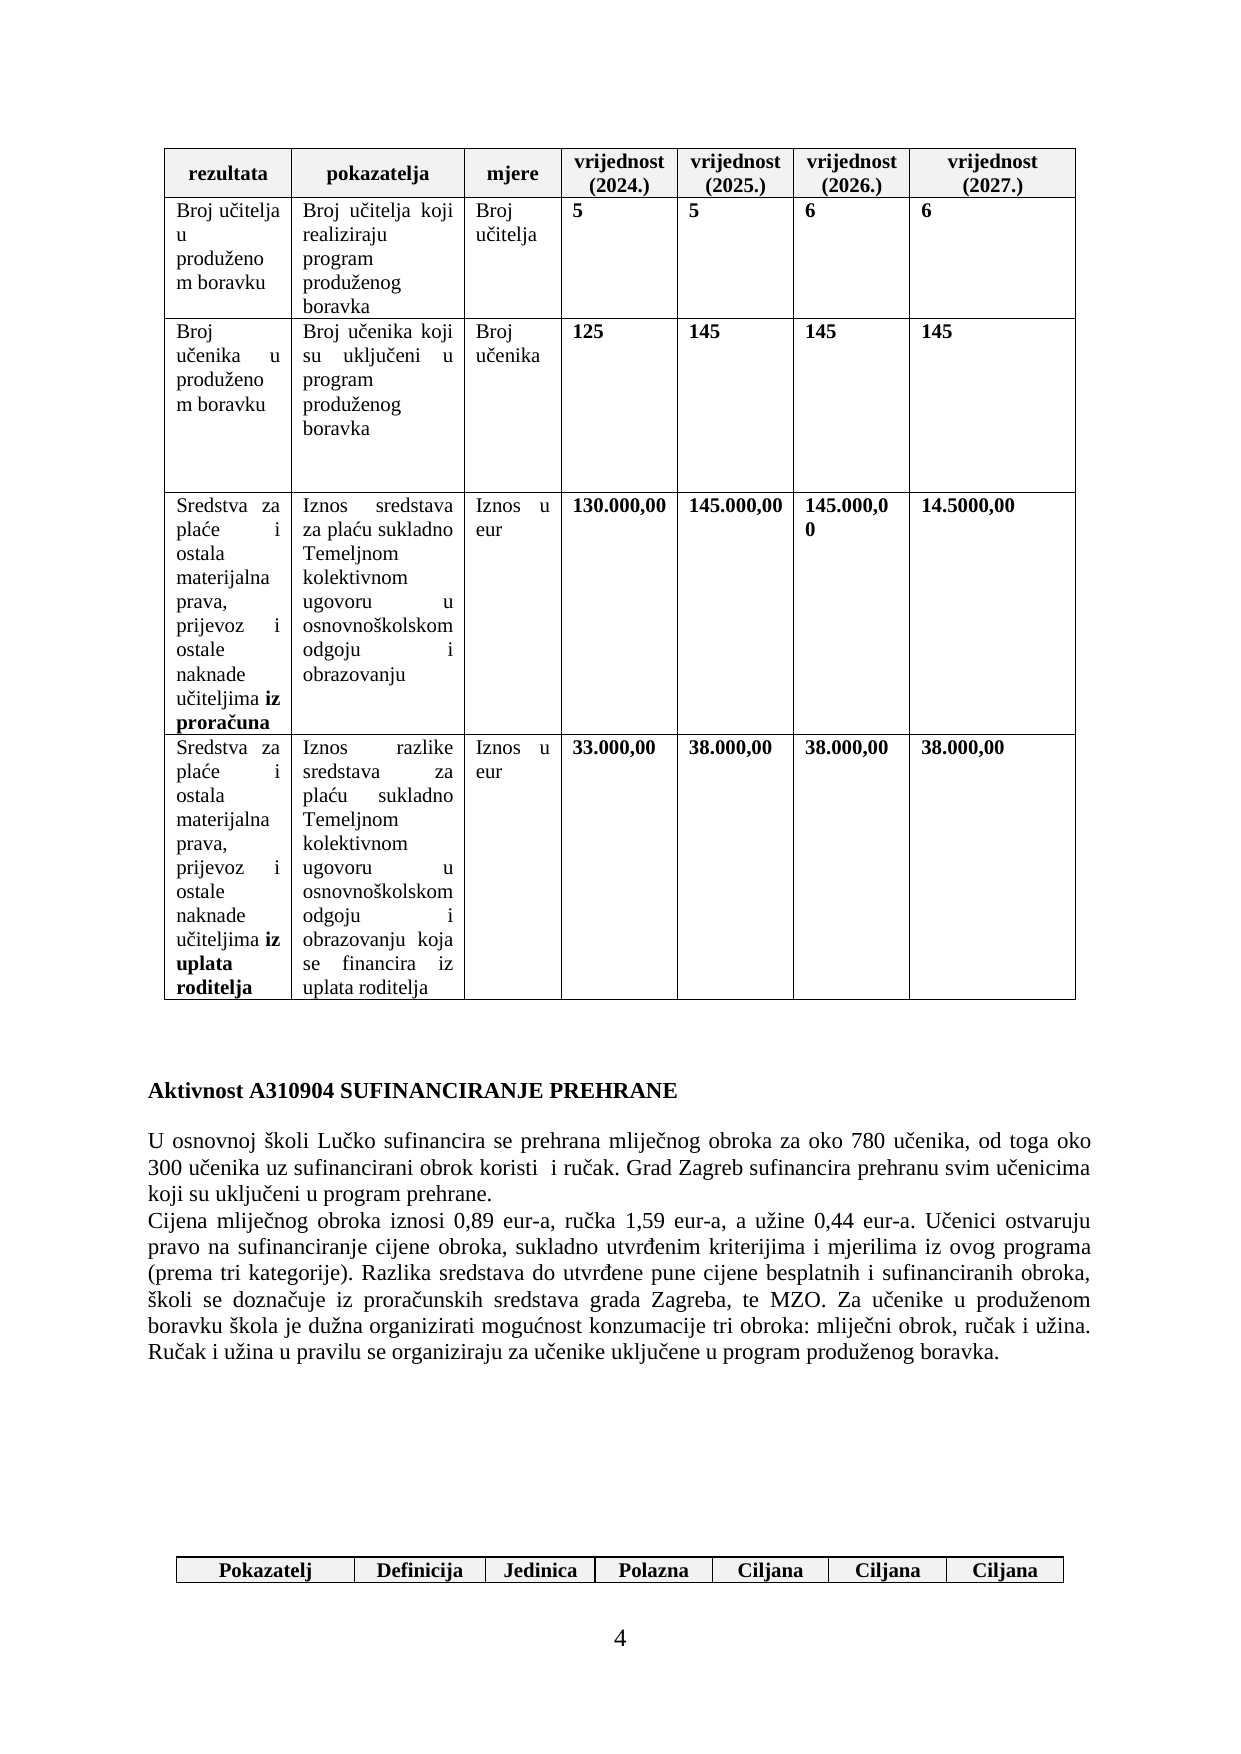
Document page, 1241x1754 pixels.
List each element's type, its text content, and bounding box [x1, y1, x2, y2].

table_cell Iznos u eur [465, 493, 561, 734]
table_cell Broj učitelja u produženom boravku [165, 198, 291, 318]
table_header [678, 149, 793, 197]
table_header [177, 1558, 354, 1582]
table_cell 125 [562, 319, 677, 492]
table_cell Broj učenika u produženom boravku [165, 319, 291, 492]
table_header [947, 1558, 1063, 1582]
text U osnovnoj školi Lučko sufinancira se prehrana mliječnog obroka za oko 780 učenika, od toga oko 300 učenika uz sufinancirani obrok koristi i ručak. Grad Zagreb sufinancira prehranu svim učenicima koji su uključeni u program prehrane. [148, 1128, 1092, 1207]
table_cell Broj učitelja [465, 198, 561, 318]
table_cell 145 [794, 319, 909, 492]
table_cell 6 [794, 198, 909, 318]
table_cell 38.000,00 [910, 735, 1075, 999]
table_cell 145 [910, 319, 1075, 492]
text Aktivnost A310904 SUFINANCIRANJE PREHRANE [148, 1077, 1092, 1103]
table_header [292, 149, 464, 197]
table_cell 5 [562, 198, 677, 318]
table_cell 145.000,00 [794, 493, 909, 734]
table_cell 38.000,00 [794, 735, 909, 999]
table_cell Iznos sredstava za plaću sukladno Temeljnom kolektivnom ugovoru u osnovnoškolskom odgoju i obrazovanju [292, 493, 464, 734]
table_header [355, 1558, 485, 1582]
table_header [910, 149, 1075, 197]
table_cell Sredstva za plaće i ostala materijalna prava, prijevoz i ostale naknade učiteljima iz uplata roditelja [165, 735, 291, 999]
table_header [713, 1558, 828, 1582]
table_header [829, 1558, 946, 1582]
table_cell 6 [910, 198, 1075, 318]
table_cell Broj učenika koji su uključeni u program produženog boravka [292, 319, 464, 492]
table_cell 33.000,00 [562, 735, 677, 999]
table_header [596, 1558, 712, 1582]
table_cell 5 [678, 198, 793, 318]
table_cell Iznos u eur [465, 735, 561, 999]
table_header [165, 149, 291, 197]
table_cell Iznos razlike sredstava za plaću sukladno Temeljnom kolektivnom ugovoru u osnovnoškolskom odgoju i obrazovanju koja se financira iz uplata roditelja [292, 735, 464, 999]
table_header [794, 149, 909, 197]
table_header Jedinica mjere [486, 1558, 594, 1582]
table_cell 145 [678, 319, 793, 492]
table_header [562, 149, 677, 197]
table_cell 145.000,00 [678, 493, 793, 734]
table_cell 38.000,00 [678, 735, 793, 999]
table_cell Sredstva za plaće i ostala materijalna prava, prijevoz i ostale naknade učiteljima iz proračuna [165, 493, 291, 734]
table_cell Broj učenika [465, 319, 561, 492]
table_header Jedinica mjere [465, 149, 561, 197]
table_cell 14.5000,00 [910, 493, 1075, 734]
table_cell Broj učitelja koji realiziraju program produženog boravka [292, 198, 464, 318]
text Cijena mliječnog obroka iznosi 0,89 eur-a, ručka 1,59 eur-a, a užine 0,44 eur-a. Učenici ostvaruju pravo na sufinanciranje cijene obroka, sukladno utvrđenim kriterijima i mjerilima iz ovog programa (prema tri kategorije). Razlika sredstava do utvrđene pune cijene besplatnih i sufinanciranih obroka, školi se doznačuje iz proračunskih sredstava grada Zagreba, te MZO. Za učenike u produženom boravku škola je dužna organizirati mogućnost konzumacije tri obroka: mliječni obrok, ručak i užina. Ručak i užina u pravilu se organiziraju za učenike uključene u program produženog boravka. [148, 1207, 1092, 1365]
table_cell 130.000,00 [562, 493, 677, 734]
